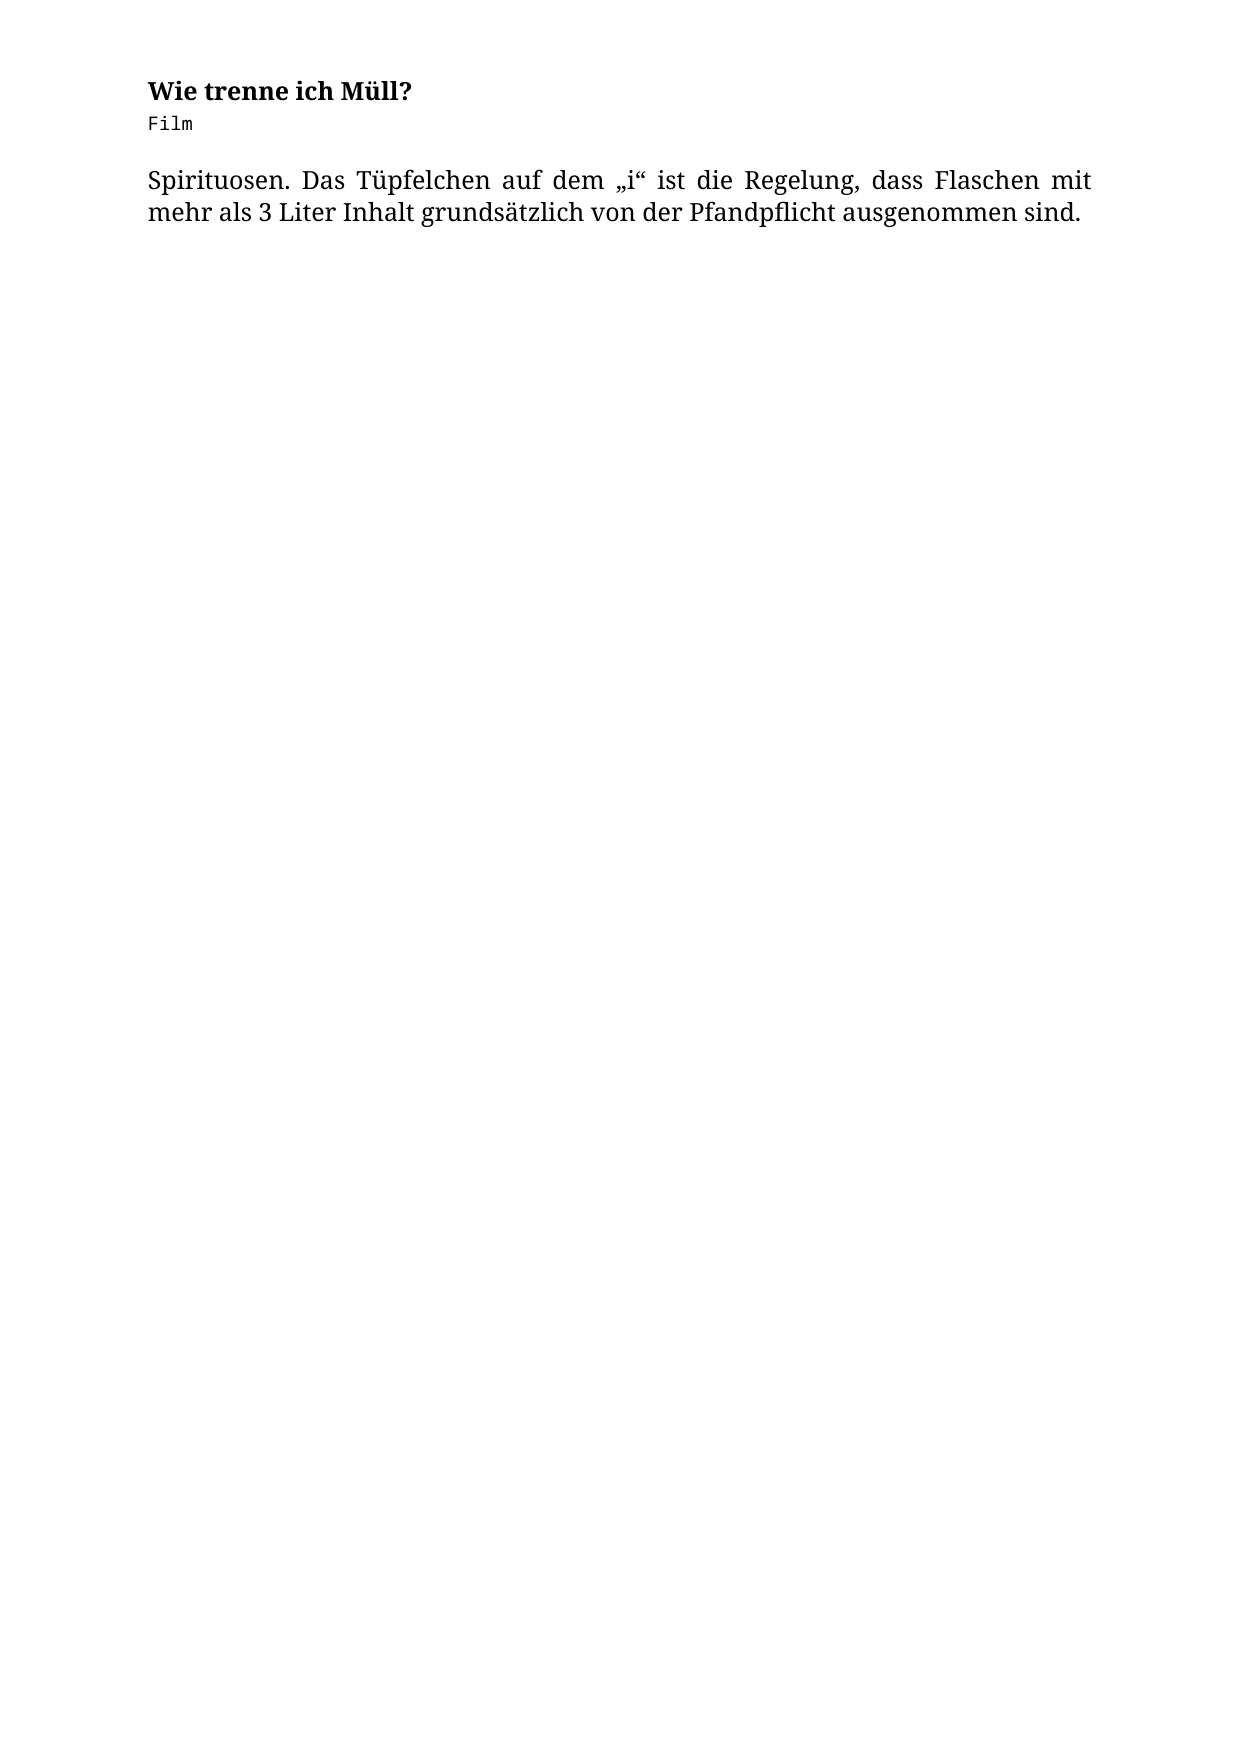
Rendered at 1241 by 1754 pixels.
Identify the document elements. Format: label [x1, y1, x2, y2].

text [148, 165, 1093, 227]
